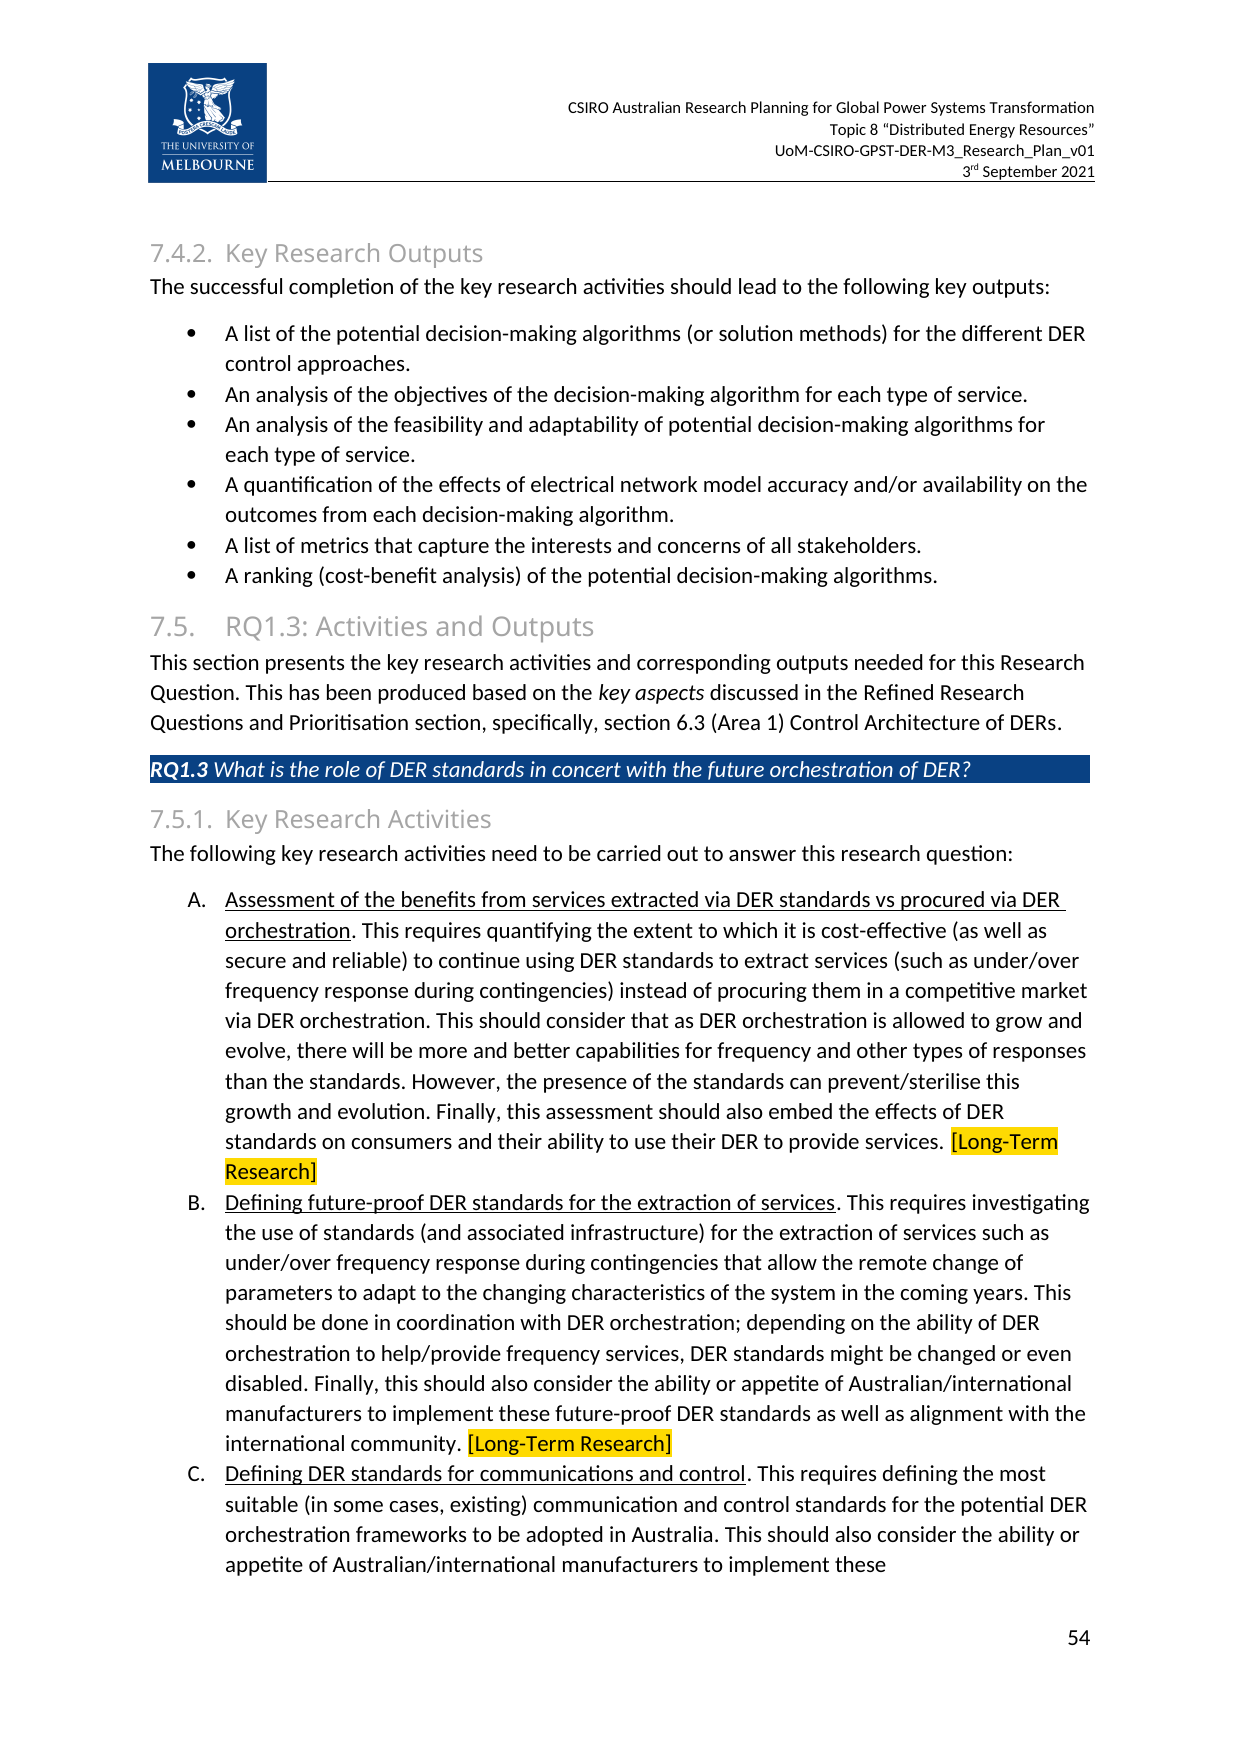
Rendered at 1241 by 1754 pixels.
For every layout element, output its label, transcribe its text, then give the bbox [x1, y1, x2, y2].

subtitle RQ1.3: Activities and Outputs [150, 608, 1090, 645]
subtitle Key Research Outputs [150, 236, 1090, 270]
list A list of the potential decision-making algorithms (or solution methods) for the different DER control approaches. [187, 319, 1090, 378]
text The following key research activities need to be carried out to answer this research question: [150, 839, 1090, 867]
subtitle Key Research Activities [150, 802, 1090, 836]
list A list of metrics that capture the interests and concerns of all stakeholders. [187, 531, 1090, 559]
list An analysis of the feasibility and adaptability of potential decision-making algorithms for each type of service. [187, 410, 1090, 468]
text RQ1.3 What is the role of DER standards in concert with the future orchestration of DER? [150, 755, 1090, 783]
list Defining future-proof DER standards for the extraction of services. This requires investigating the use of standards (and associated infrastructure) for the extraction of services such as under/over frequency response during contingencies that allow the remote change of parameters to adapt to the changing characteristics of the system in the coming years. This should be done in coordination with DER orchestration; depending on the ability of DER orchestration to help/provide frequency services, DER standards might be changed or even disabled. Finally, this should also consider the ability or appetite of Australian/international manufacturers to implement these future-proof DER standards as well as alignment with the international community. [Long-Term Research] [187, 1188, 1090, 1457]
text This section presents the key research activities and corresponding outputs needed for this Research Question. This has been produced based on the key aspects discussed in the Refined Research Questions and Prioritisation section, specifically, section 6.3 (Area 1) Control Architecture of DERs. [150, 648, 1090, 736]
list An analysis of the objectives of the decision-making algorithm for each type of service. [187, 380, 1090, 408]
picture [148, 63, 267, 183]
list A ranking (cost-benefit analysis) of the potential decision-making algorithms. [187, 561, 1090, 589]
list Assessment of the benefits from services extracted via DER standards vs procured via DER orchestration. This requires quantifying the extent to which it is cost-effective (as well as secure and reliable) to continue using DER standards to extract services (such as under/over frequency response during contingencies) instead of procuring them in a competitive market via DER orchestration. This should consider that as DER orchestration is allowed to grow and evolve, there will be more and better capabilities for frequency and other types of responses than the standards. However, the presence of the standards can prevent/sterilise this growth and evolution. Finally, this assessment should also embed the effects of DER standards on consumers and their ability to use their DER to provide services. [Long-Term Research] [187, 886, 1090, 1185]
text The successful completion of the key research activities should lead to the following key outputs: [150, 272, 1090, 301]
list A quantification of the effects of electrical network model accuracy and/or availability on the outcomes from each decision-making algorithm. [187, 470, 1090, 529]
